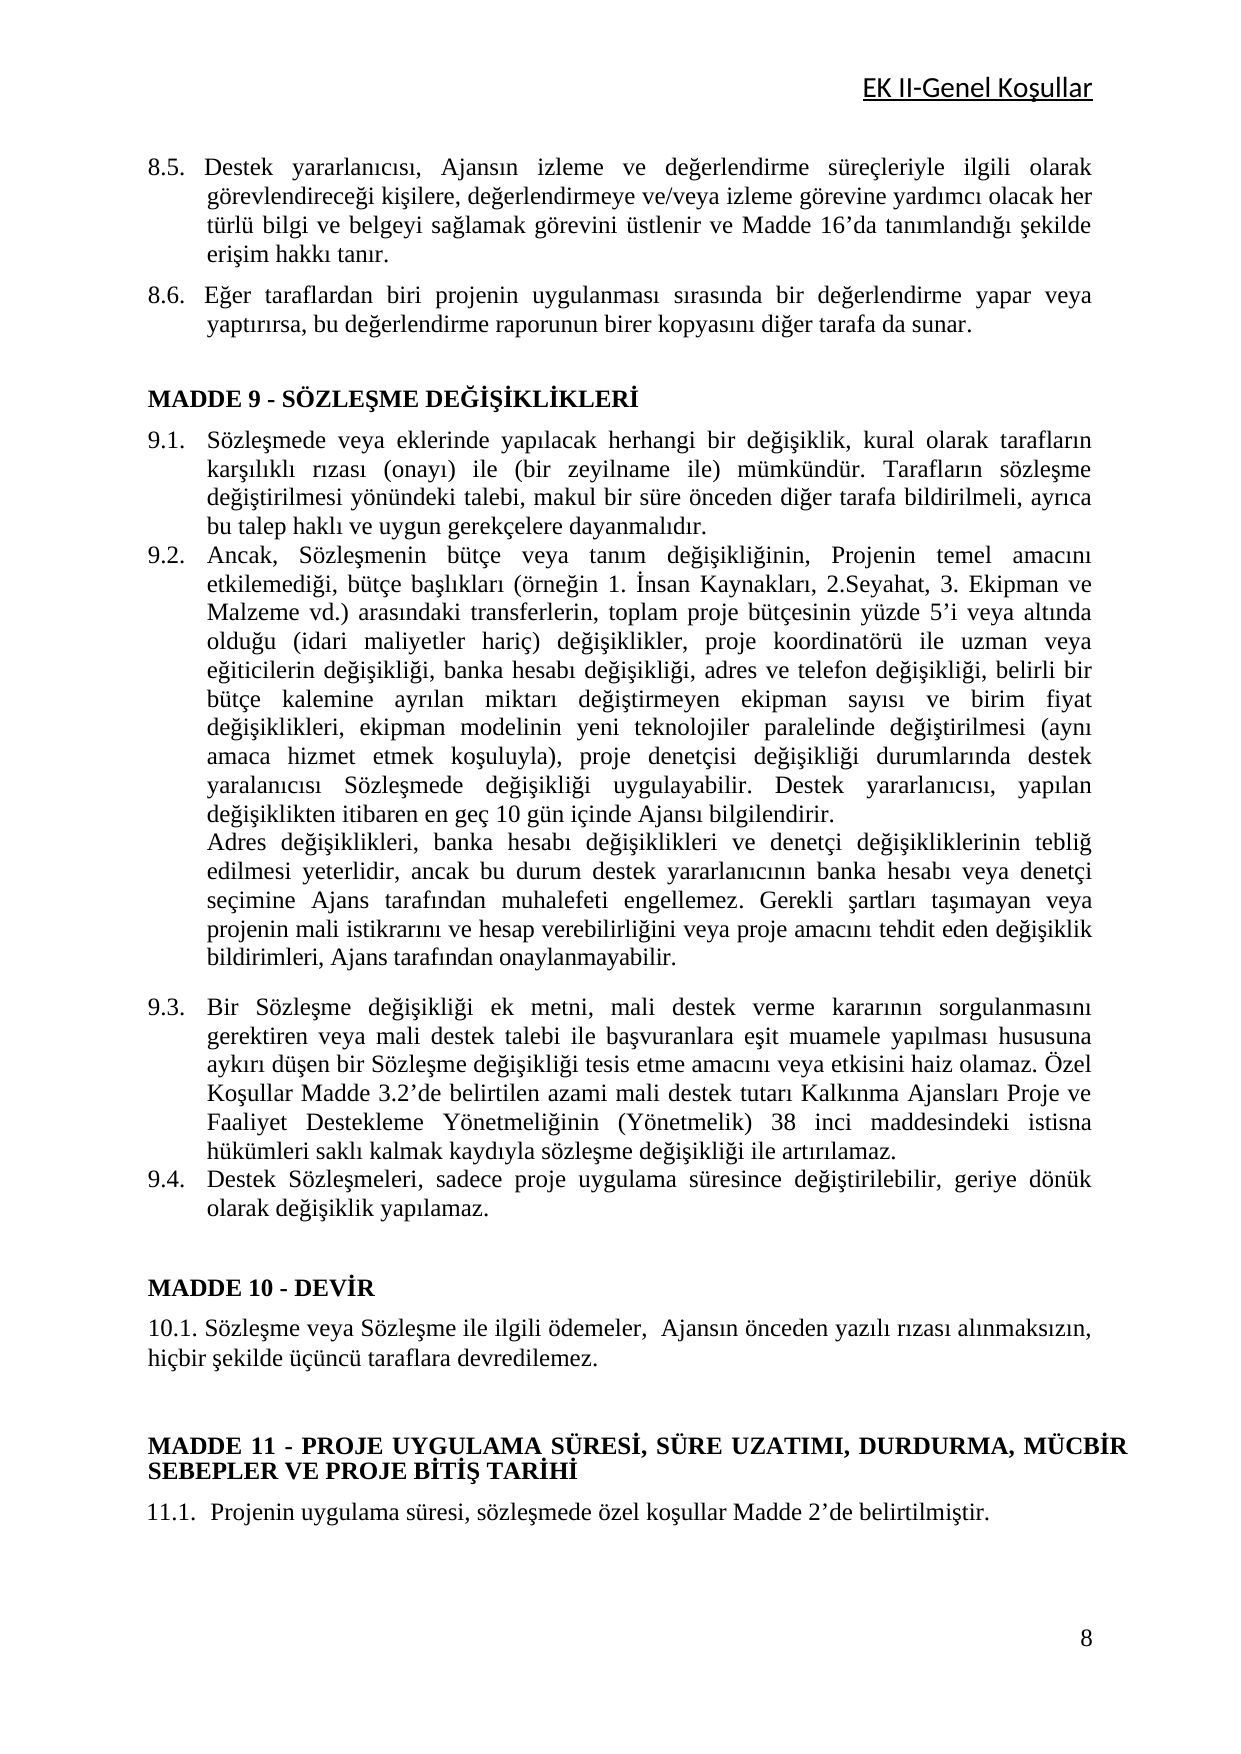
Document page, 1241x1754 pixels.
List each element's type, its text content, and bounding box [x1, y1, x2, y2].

subtitle MADDE 11 - PROJE UYGULAMA SÜRESİ, SÜRE UZATIMI, DURDURMA, MÜCBİR SEBEPLER VE PROJE BİTİŞ TARİHİ [148, 1434, 1129, 1484]
list Sözleşmede veya eklerinde yapılacak herhangi bir değişiklik, kural olarak tarafların karşılıklı rızası (onayı) ile (bir zeyilname ile) mümkündür. Tarafların sözleşme değiştirilmesi yönündeki talebi, makul bir süre önceden diğer tarafa bildirilmeli, ayrıca bu talep haklı ve uygun gerekçelere dayanmalıdır. [148, 425, 1093, 540]
list Destek Sözleşmeleri, sadece proje uygulama süresince değiştirilebilir, geriye dönük olarak değişiklik yapılamaz. [148, 1164, 1093, 1222]
list Bir Sözleşme değişikliği ek metni, mali destek verme kararının sorgulanmasını gerektiren veya mali destek talebi ile başvuranlara eşit muamele yapılması hususuna aykırı düşen bir Sözleşme değişikliği tesis etme amacını veya etkisini haiz olamaz. Özel Koşullar Madde 3.2’de belirtilen azami mali destek tutarı Kalkınma Ajansları Proje ve Faaliyet Destekleme Yönetmeliğinin (Yönetmelik) 38 inci maddesindeki istisna hükümleri saklı kalmak kaydıyla sözleşme değişikliği ile artırılamaz. [148, 992, 1093, 1164]
subtitle MADDE 9 - SÖZLEŞME DEĞİŞİKLİKLERİ [148, 387, 1129, 412]
list Projenin uygulama süresi, sözleşmede özel koşullar Madde 2’de belirtilmiştir. [146, 1497, 1093, 1526]
list Destek yararlanıcısı, Ajansın izleme ve değerlendirme süreçleriyle ilgili olarak görevlendireceği kişilere, değerlendirmeye ve/veya izleme görevine yardımcı olacak her türlü bilgi ve belgeyi sağlamak görevini üstlenir ve Madde 16’da tanımlandığı şekilde erişim hakkı tanır. [148, 152, 1093, 267]
text 10.1. Sözleşme veya Sözleşme ile ilgili ödemeler, Ajansın önceden yazılı rızası alınmaksızın, hiçbir şekilde üçüncü taraflara devredilemez. [148, 1313, 1093, 1372]
list Ancak, Sözleşmenin bütçe veya tanım değişikliğinin, Projenin temel amacını etkilemediği, bütçe başlıkları (örneğin 1. İnsan Kaynakları, 2.Seyahat, 3. Ekipman ve Malzeme vd.) arasındaki transferlerin, toplam proje bütçesinin yüzde 5’i veya altında olduğu (idari maliyetler hariç) değişiklikler, proje koordinatörü ile uzman veya eğiticilerin değişikliği, banka hesabı değişikliği, adres ve telefon değişikliği, belirli bir bütçe kalemine ayrılan miktarı değiştirmeyen ekipman sayısı ve birim fiyat değişiklikleri, ekipman modelinin yeni teknolojiler paralelinde değiştirilmesi (aynı amaca hizmet etmek koşuluyla), proje denetçisi değişikliği durumlarında destek yaralanıcısı Sözleşmede değişikliği uygulayabilir. Destek yararlanıcısı, yapılan değişiklikten itibaren en geç 10 gün içinde Ajansı bilgilendirir. [148, 540, 1093, 827]
text Adres değişiklikleri, banka hesabı değişiklikleri ve denetçi değişikliklerinin tebliğ edilmesi yeterlidir, ancak bu durum destek yararlanıcının banka hesabı veya denetçi seçimine Ajans tarafından muhalefeti engellemez. Gerekli şartları taşımayan veya projenin mali istikrarını ve hesap verebilirliğini veya proje amacını tehdit eden değişiklik bildirimleri, Ajans tarafından onaylanmayabilir. [207, 827, 1093, 971]
subtitle MADDE 10 - DEVİR [148, 1276, 1129, 1301]
list Eğer taraflardan biri projenin uygulanması sırasında bir değerlendirme yapar veya yaptırırsa, bu değerlendirme raporunun birer kopyasını diğer tarafa da sunar. [148, 280, 1093, 337]
